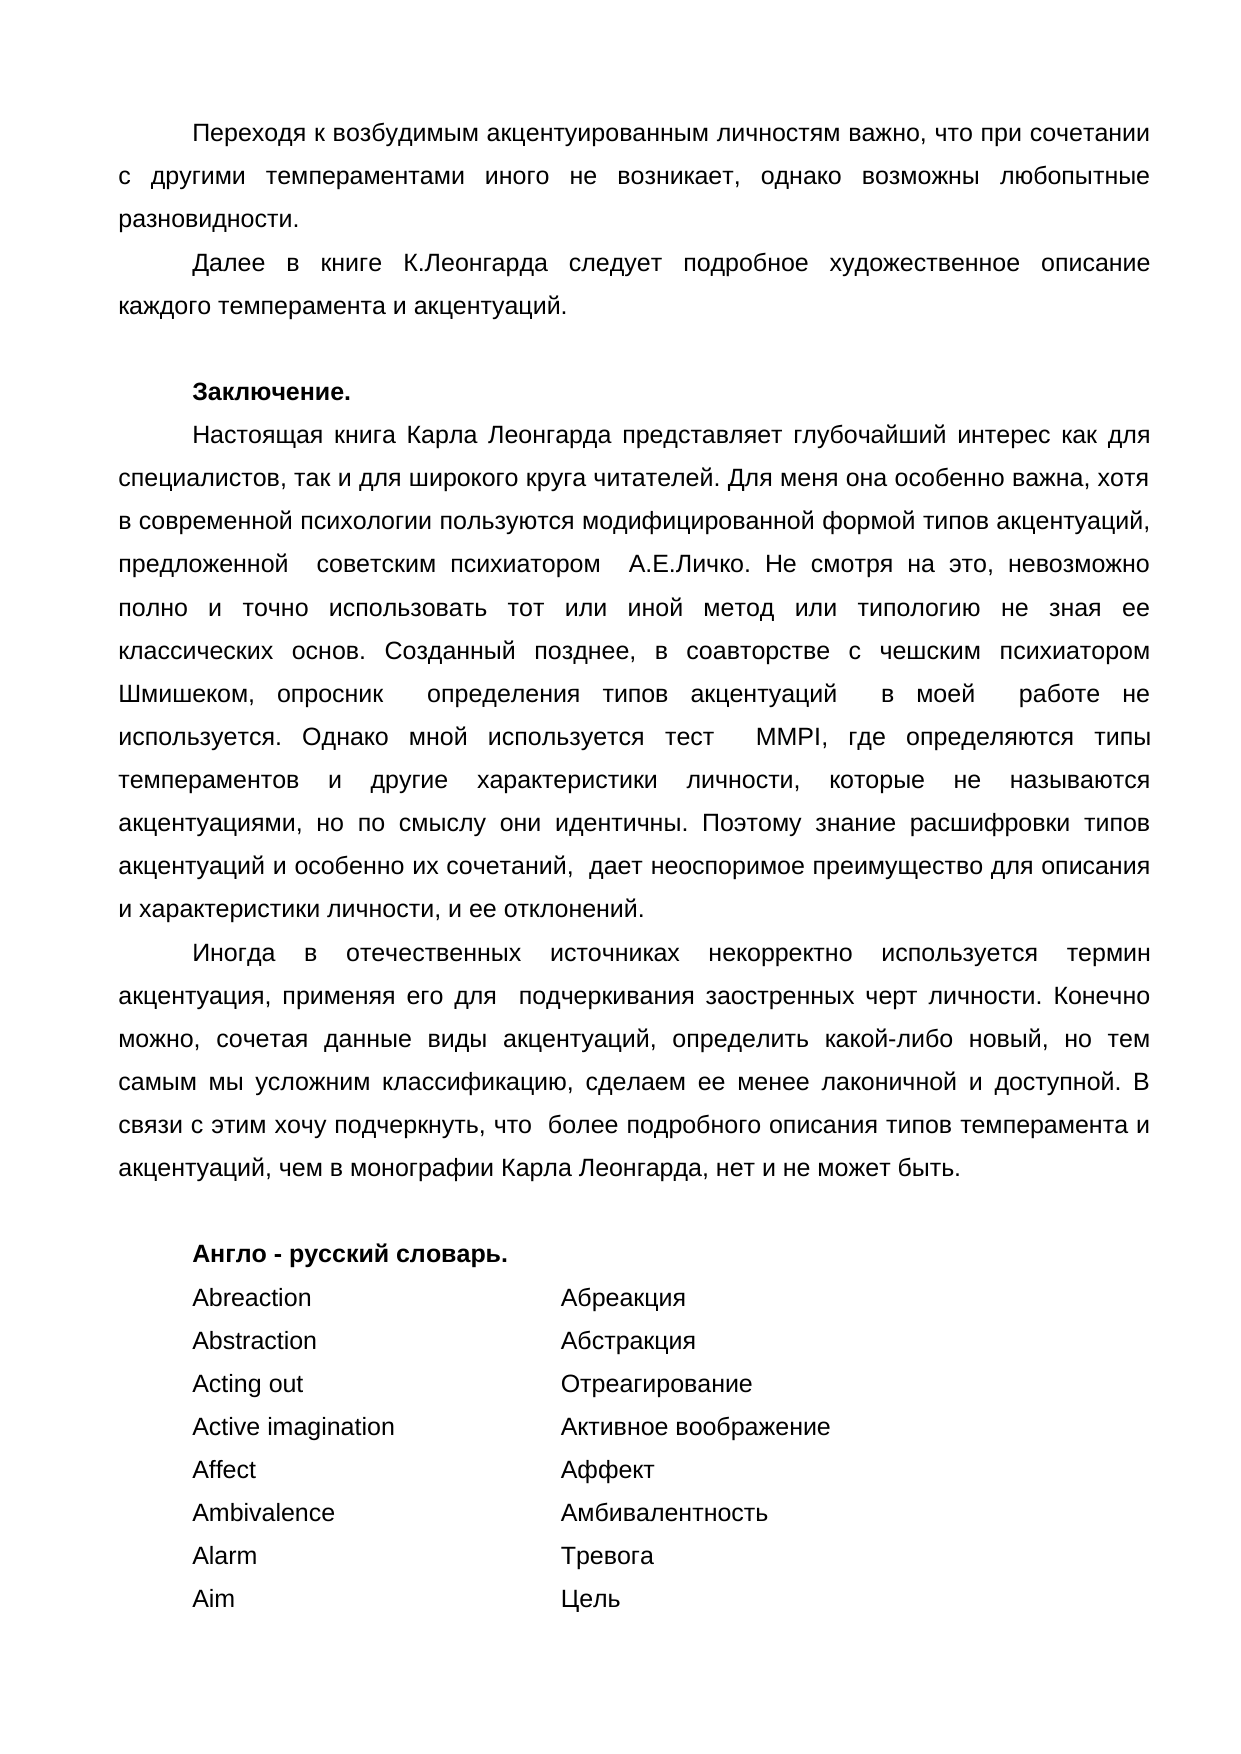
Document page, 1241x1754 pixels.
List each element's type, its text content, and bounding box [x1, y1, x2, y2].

text Affect Аффект [118, 1455, 1152, 1484]
text Далее в книге К.Леонгарда следует подробное художественное описание каждого темперамента и акцентуаций. [118, 247, 1152, 319]
text Ambivalence Амбивалентность [118, 1498, 1152, 1527]
text Англо - русский словарь. [118, 1239, 1152, 1268]
text Alarm Тревога [118, 1541, 1152, 1570]
text Переходя к возбудимым акцентуированным личностям важно, что при сочетании с другими темпераментами иного не возникает, однако возможны любопытные разновидности. [118, 118, 1152, 233]
text Active imagination Активное воображение [118, 1412, 1152, 1441]
text Abreaction Абреакция [118, 1282, 1152, 1311]
text Aim Цель [118, 1584, 1152, 1613]
text Abstraction Абстракция [118, 1326, 1152, 1354]
text Заключение. [118, 377, 1152, 406]
text Acting out Отреагирование [118, 1369, 1152, 1397]
text Настоящая книга Карла Леонгарда представляет глубочайший интерес как для специалистов, так и для широкого круга читателей. Для меня она особенно важна, хотя в современной психологии пользуются модифицированной формой типов акцентуаций, предложенной советским психиатором А.Е.Личко. Не смотря на это, невозможно полно и точно использовать тот или иной метод или типологию не зная ее классических основ. Созданный позднее, в соавторстве с чешским психиатором Шмишеком, опросник определения типов акцентуаций в моей работе не используется. Однако мной используется тест MMPI, где определяются типы темпераментов и другие характеристики личности, которые не называются акцентуациями, но по смыслу они идентичны. Поэтому знание расшифровки типов акцентуаций и особенно их сочетаний, дает неоспоримое преимущество для описания и характеристики личности, и ее отклонений. [118, 420, 1152, 923]
text Иногда в отечественных источниках некорректно используется термин акцентуация, применяя его для подчеркивания заостренных черт личности. Конечно можно, сочетая данные виды акцентуаций, определить какой-либо новый, но тем самым мы усложним классификацию, сделаем ее менее лаконичной и доступной. В связи с этим хочу подчеркнуть, что более подробного описания типов темперамента и акцентуаций, чем в монографии Карла Леонгарда, нет и не может быть. [118, 937, 1152, 1182]
